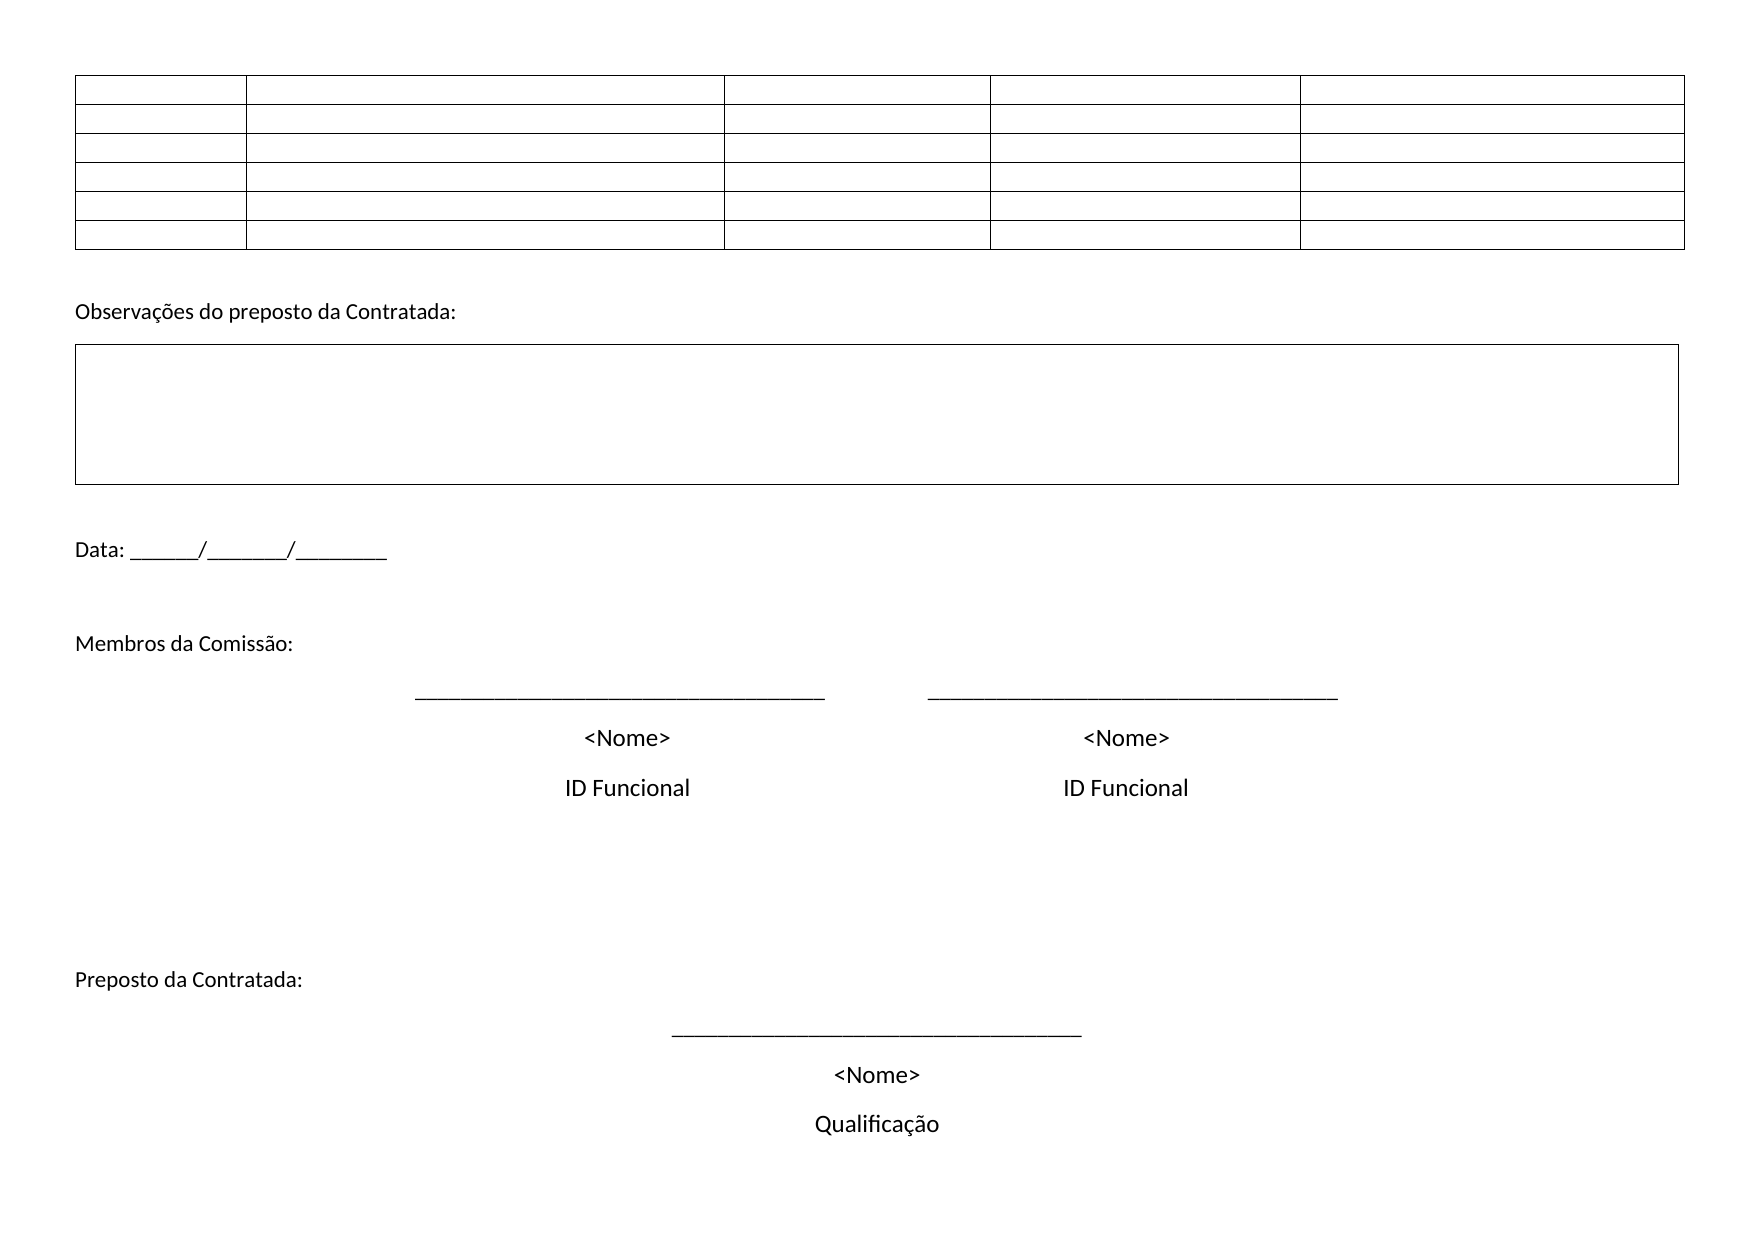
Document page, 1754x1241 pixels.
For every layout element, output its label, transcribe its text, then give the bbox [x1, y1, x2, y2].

table_cell [725, 105, 990, 133]
table_cell [247, 192, 724, 220]
table_cell [725, 221, 990, 249]
table_cell [1301, 134, 1684, 162]
table_cell [76, 134, 246, 162]
table_cell [991, 76, 1300, 104]
table_cell [247, 221, 724, 249]
text Observações do preposto da Contratada: [75, 297, 1679, 325]
table_cell [247, 163, 724, 191]
table_cell [1301, 192, 1684, 220]
text Membros da Comissão: [75, 629, 1679, 657]
table_cell [247, 134, 724, 162]
text Qualificação [75, 1108, 1679, 1139]
table_cell [725, 163, 990, 191]
table_cell [725, 192, 990, 220]
text ID Funcional ID Funcional [75, 772, 1679, 803]
table_cell [991, 134, 1300, 162]
table_cell [247, 76, 724, 104]
text ____________________________________ [75, 1012, 1679, 1040]
table_cell [991, 221, 1300, 249]
table_cell [725, 76, 990, 104]
text <Nome> <Nome> [75, 722, 1679, 753]
table_cell [76, 221, 246, 249]
table_cell [76, 105, 246, 133]
text <Nome> [75, 1059, 1679, 1089]
table_cell [1301, 76, 1684, 104]
table_cell [1301, 105, 1684, 133]
table_cell [725, 134, 990, 162]
table_cell [76, 192, 246, 220]
text Data: ______/_______/________ [75, 535, 1679, 563]
table_cell [247, 105, 724, 133]
text ____________________________________ ____________________________________ [75, 676, 1679, 704]
table_cell [1301, 163, 1684, 191]
table_header [76, 345, 1678, 484]
table_cell [76, 163, 246, 191]
table_cell [991, 163, 1300, 191]
text Preposto da Contratada: [75, 965, 1679, 993]
table_cell [76, 76, 246, 104]
table_cell [991, 105, 1300, 133]
table_cell [1301, 221, 1684, 249]
table_cell [991, 192, 1300, 220]
